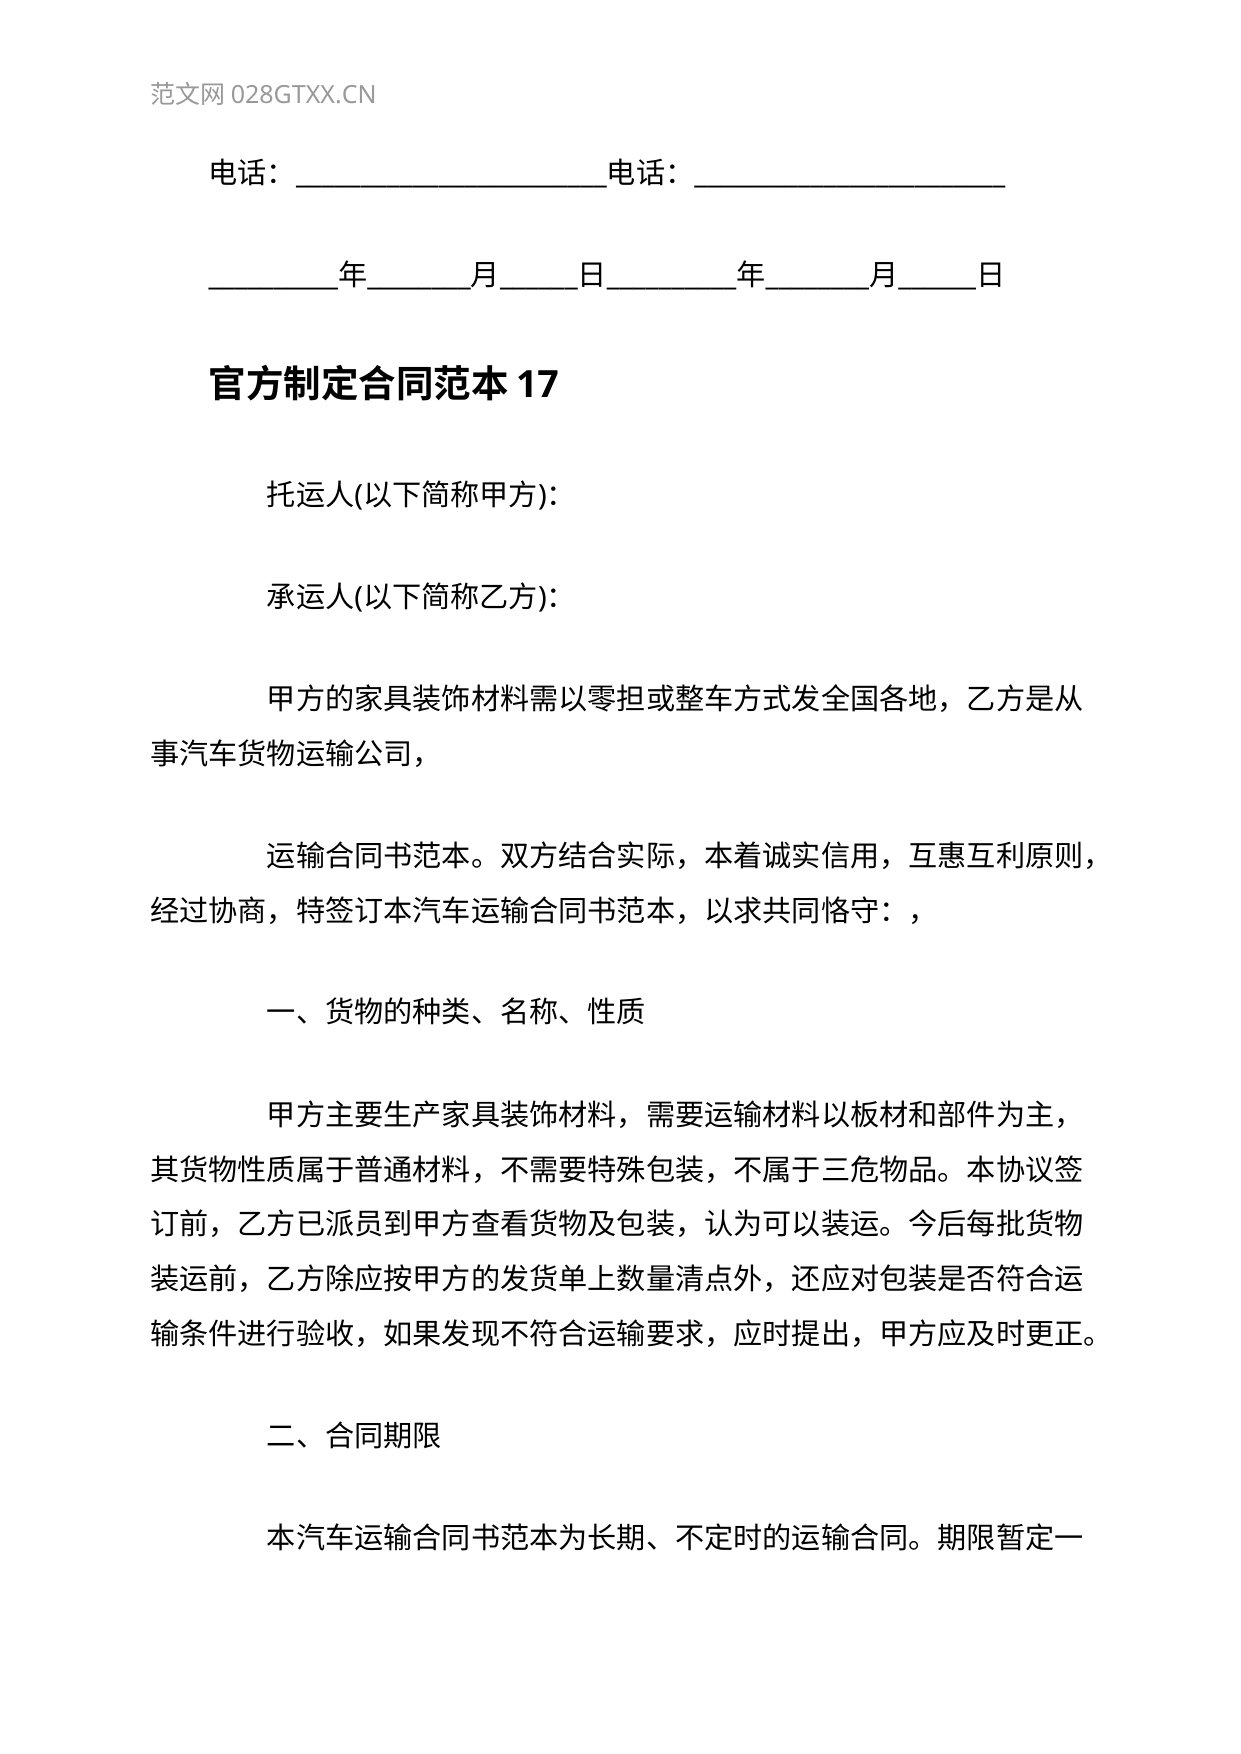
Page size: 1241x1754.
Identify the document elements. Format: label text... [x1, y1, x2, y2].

text 二、合同期限 [150, 1412, 1090, 1455]
text __________年________月______日__________年________月______日 [150, 252, 1090, 294]
text 甲方的家具装饰材料需以零担或整车方式发全国各地，乙方是从事汽车货物运输公司， [150, 676, 1090, 773]
text 一、货物的种类、名称、性质 [150, 989, 1090, 1031]
text 甲方主要生产家具装饰材料，需要运输材料以板材和部件为主，其货物性质属于普通材料，不需要特殊包装，不属于三危物品。本协议签订前，乙方已派员到甲方查看货物及包装，认为可以装运。今后每批货物装运前，乙方除应按甲方的发货单上数量清点外，还应对包装是否符合运输条件进行验收，如果发现不符合运输要求，应时提出，甲方应及时更正。 [150, 1091, 1090, 1353]
text 托运人(以下简称甲方)： [150, 472, 1090, 514]
text 官方制定合同范本17 [150, 354, 1090, 408]
text 电话：________________________电话：________________________ [150, 150, 1090, 192]
text 承运人(以下简称乙方)： [150, 573, 1090, 616]
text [150, 1514, 1090, 1557]
text 运输合同书范本。双方结合实际，本着诚实信用，互惠互利原则，经过协商，特签订本汽车运输合同书范本，以求共同恪守：， [150, 832, 1090, 929]
